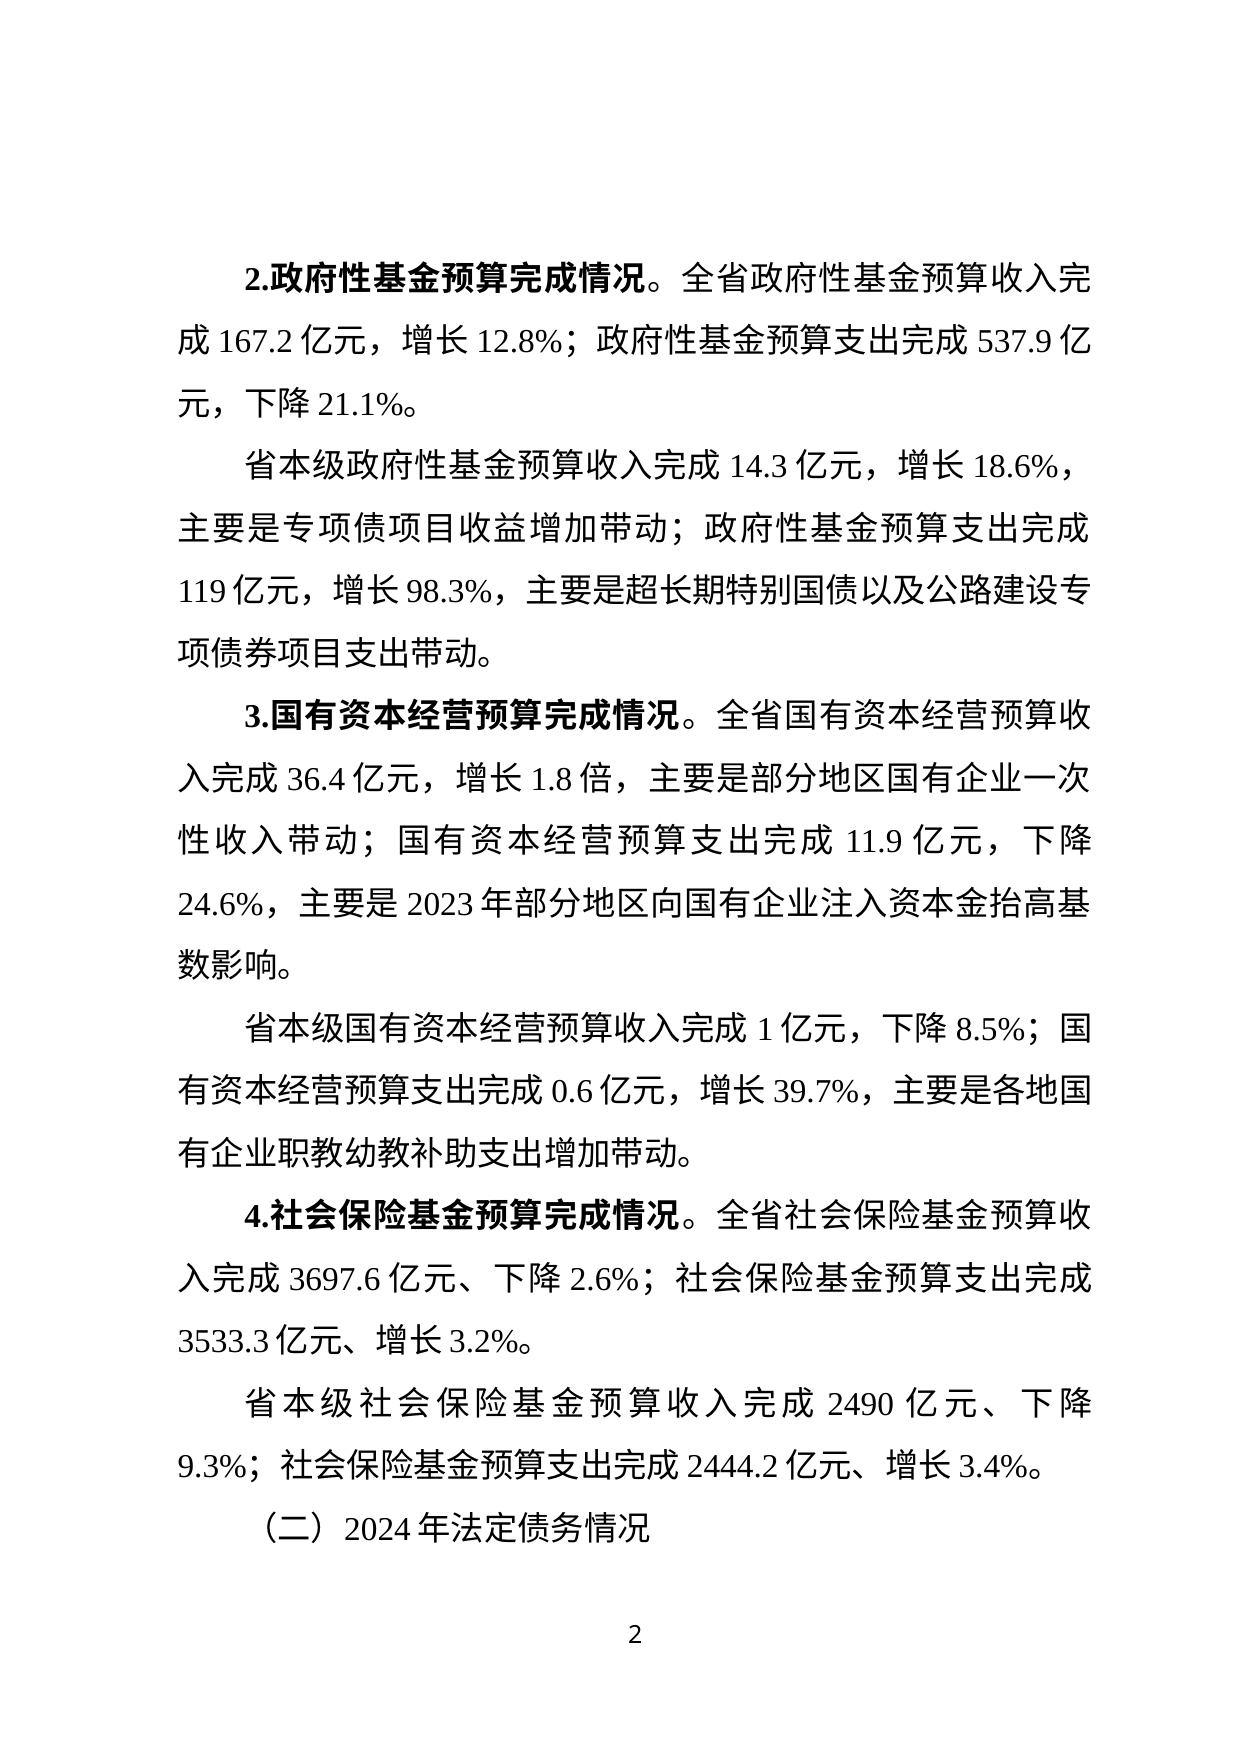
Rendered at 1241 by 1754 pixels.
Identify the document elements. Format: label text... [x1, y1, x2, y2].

text （二）2024年法定债务情况 [177, 1490, 1093, 1553]
text 省本级国有资本经营预算收入完成1亿元，下降8.5%；国有资本经营预算支出完成0.6亿元，增长39.7%，主要是各地国有企业职教幼教补助支出增加带动。 [177, 990, 1093, 1178]
text 省本级社会保险基金预算收入完成2490亿元、下降9.3%；社会保险基金预算支出完成2444.2亿元、增长3.4%。 [177, 1365, 1093, 1490]
text 省本级政府性基金预算收入完成14.3亿元，增长18.6%，主要是专项债项目收益增加带动；政府性基金预算支出完成119亿元，增长98.3%，主要是超长期特别国债以及公路建设专项债券项目支出带动。 [177, 428, 1093, 678]
text 4.社会保险基金预算完成情况。全省社会保险基金预算收入完成3697.6亿元、下降2.6%；社会保险基金预算支出完成3533.3亿元、增长3.2%。 [177, 1178, 1093, 1365]
text 2.政府性基金预算完成情况。全省政府性基金预算收入完成167.2亿元，增长12.8%；政府性基金预算支出完成537.9亿元，下降21.1%。 [177, 240, 1093, 428]
text 3.国有资本经营预算完成情况。全省国有资本经营预算收入完成36.4亿元，增长1.8倍，主要是部分地区国有企业一次性收入带动；国有资本经营预算支出完成11.9亿元，下降24.6%，主要是2023年部分地区向国有企业注入资本金抬高基数影响。 [177, 678, 1093, 990]
